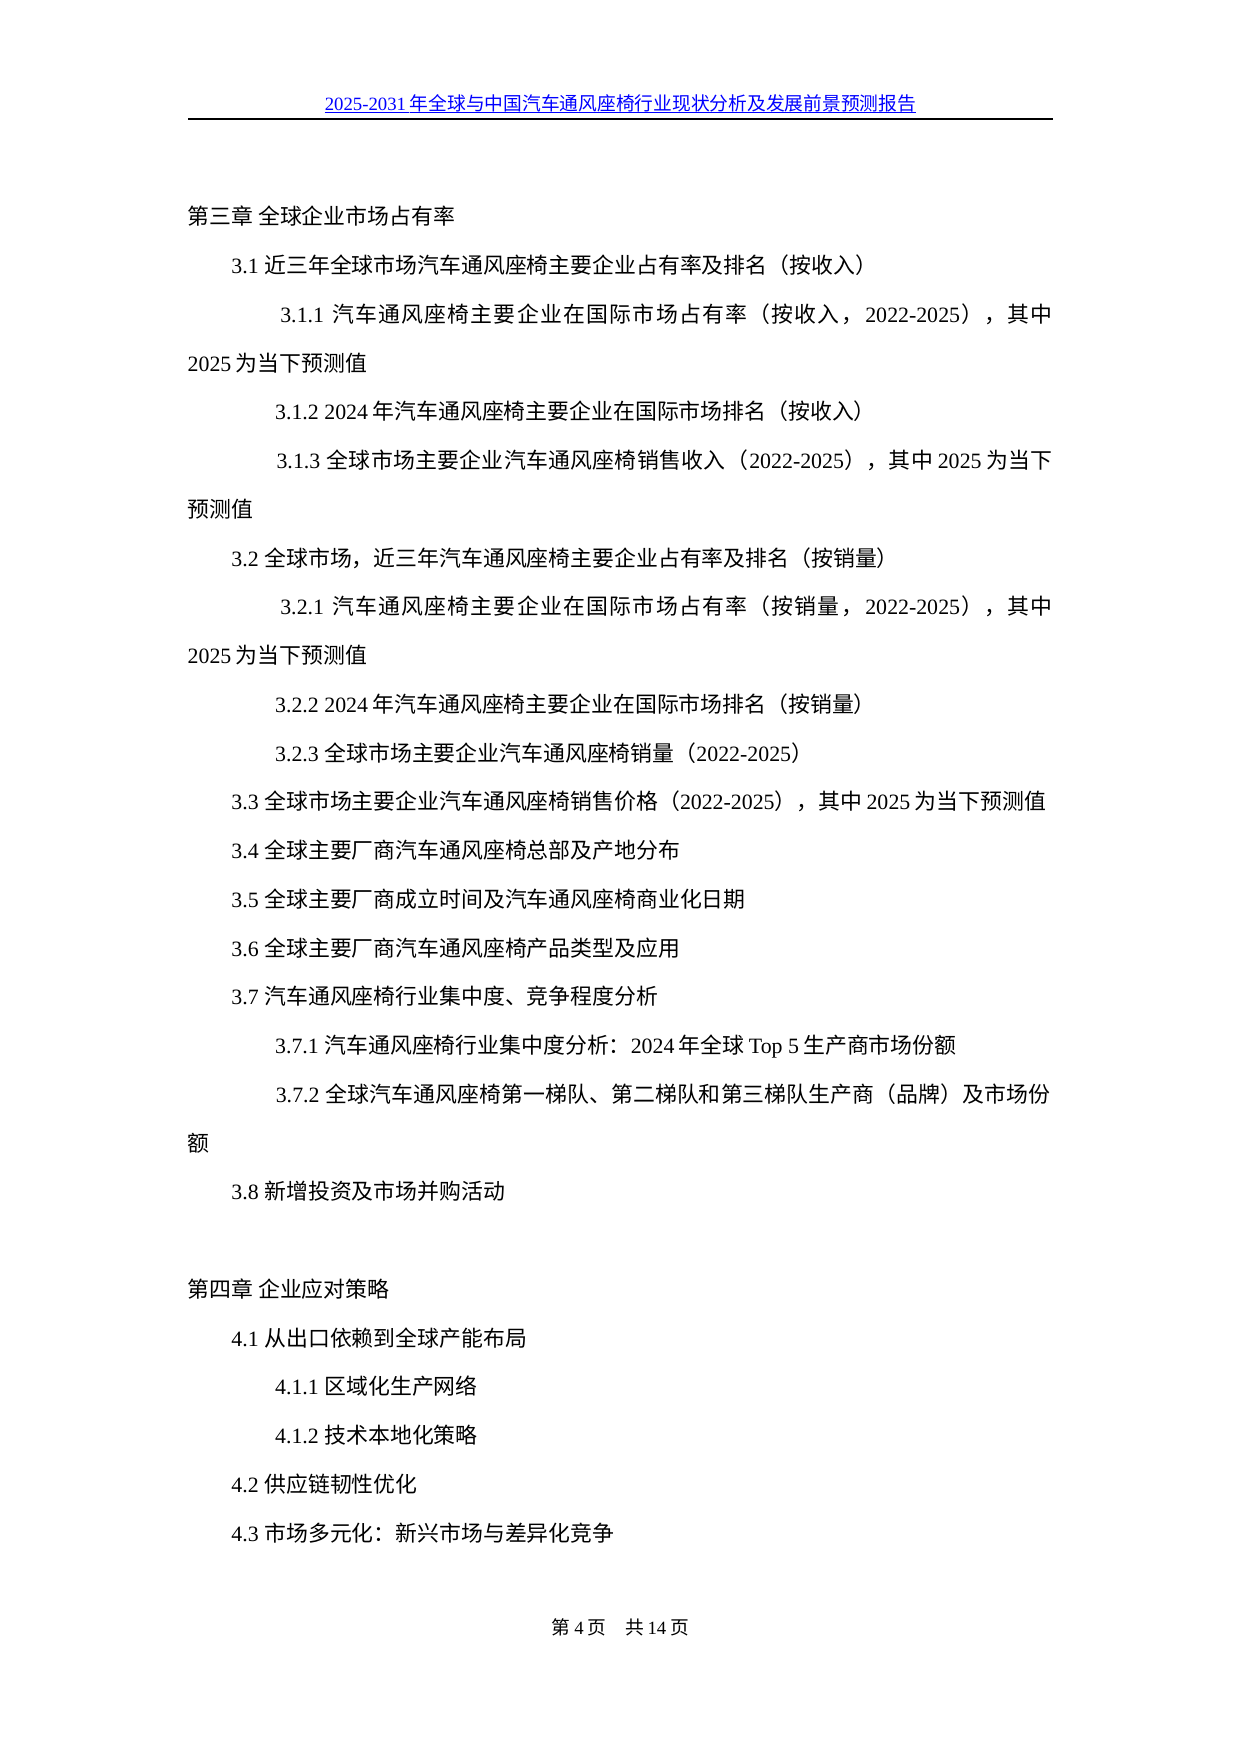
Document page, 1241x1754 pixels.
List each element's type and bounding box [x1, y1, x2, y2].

text [187, 150, 1053, 1548]
